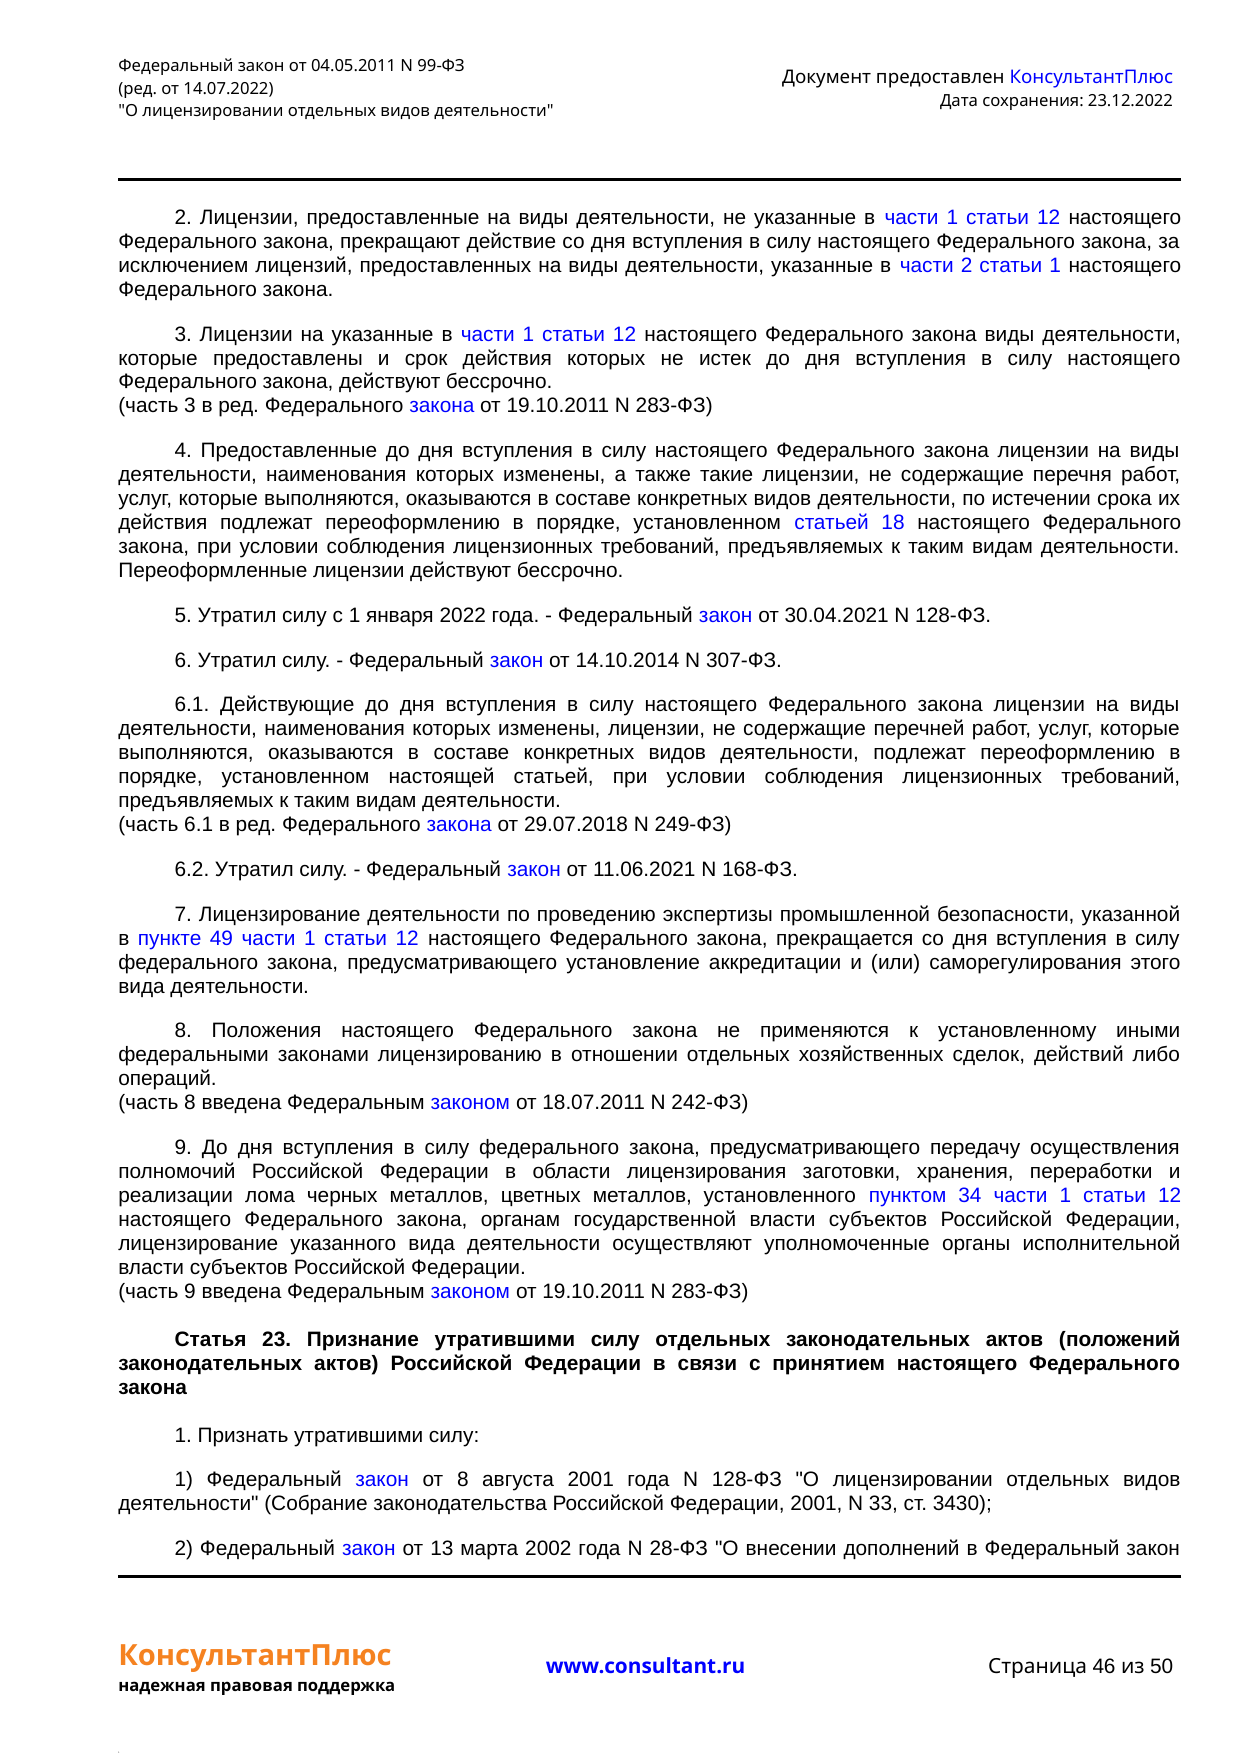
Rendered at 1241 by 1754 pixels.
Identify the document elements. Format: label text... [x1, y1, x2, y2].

text 2. Лицензии, предоставленные на виды деятельности, не указанные в части 1 статьи 12 настоящего Федерального закона, прекращают действие со дня вступления в силу настоящего Федерального закона, за исключением лицензий, предоставленных на виды деятельности, указанные в части 2 статьи 1 настоящего Федерального закона. [118, 205, 1181, 301]
text (часть 9 введена Федеральным законом от 19.10.2011 N 283-ФЗ) [118, 1279, 1181, 1303]
text (часть 6.1 в ред. Федерального закона от 29.07.2018 N 249-ФЗ) [118, 812, 1181, 836]
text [118, 1536, 1181, 1560]
text 3. Лицензии на указанные в части 1 статьи 12 настоящего Федерального закона виды деятельности, которые предоставлены и срок действия которых не истек до дня вступления в силу настоящего Федерального закона, действуют бессрочно. [118, 321, 1181, 393]
text 1) Федеральный закон от 8 августа 2001 года N 128-ФЗ "О лицензировании отдельных видов деятельности" (Собрание законодательства Российской Федерации, 2001, N 33, ст. 3430); [118, 1467, 1181, 1515]
text 6.1. Действующие до дня вступления в силу настоящего Федерального закона лицензии на виды деятельности, наименования которых изменены, лицензии, не содержащие перечней работ, услуг, которые выполняются, оказываются в составе конкретных видов деятельности, подлежат переоформлению в порядке, установленном настоящей статьей, при условии соблюдения лицензионных требований, предъявляемых к таким видам деятельности. [118, 692, 1181, 812]
text 7. Лицензирование деятельности по проведению экспертизы промышленной безопасности, указанной в пункте 49 части 1 статьи 12 настоящего Федерального закона, прекращается со дня вступления в силу федерального закона, предусматривающего установление аккредитации и (или) саморегулирования этого вида деятельности. [118, 902, 1181, 997]
text 9. До дня вступления в силу федерального закона, предусматривающего передачу осуществления полномочий Российской Федерации в области лицензирования заготовки, хранения, переработки и реализации лома черных металлов, цветных металлов, установленного пунктом 34 части 1 статьи 12 настоящего Федерального закона, органам государственной власти субъектов Российской Федерации, лицензирование указанного вида деятельности осуществляют уполномоченные органы исполнительной власти субъектов Российской Федерации. [118, 1135, 1181, 1279]
title Статья 23. Признание утратившими силу отдельных законодательных актов (положений законодательных актов) Российской Федерации в связи с принятием настоящего Федерального закона [118, 1327, 1181, 1398]
text 1. Признать утратившими силу: [118, 1422, 1181, 1446]
text (часть 8 введена Федеральным законом от 18.07.2011 N 242-ФЗ) [118, 1090, 1181, 1114]
text (часть 3 в ред. Федерального закона от 19.10.2011 N 283-ФЗ) [118, 393, 1181, 417]
text 8. Положения настоящего Федерального закона не применяются к установленному иными федеральными законами лицензированию в отношении отдельных хозяйственных сделок, действий либо операций. [118, 1018, 1181, 1090]
text 6. Утратил силу. - Федеральный закон от 14.10.2014 N 307-ФЗ. [118, 647, 1181, 671]
text 5. Утратил силу с 1 января 2022 года. - Федеральный закон от 30.04.2021 N 128-ФЗ. [118, 603, 1181, 627]
text 4. Предоставленные до дня вступления в силу настоящего Федерального закона лицензии на виды деятельности, наименования которых изменены, а также такие лицензии, не содержащие перечня работ, услуг, которые выполняются, оказываются в составе конкретных видов деятельности, по истечении срока их действия подлежат переоформлению в порядке, установленном статьей 18 настоящего Федерального закона, при условии соблюдения лицензионных требований, предъявляемых к таким видам деятельности. Переоформленные лицензии действуют бессрочно. [118, 438, 1181, 582]
text 6.2. Утратил силу. - Федеральный закон от 11.06.2021 N 168-ФЗ. [118, 857, 1181, 881]
